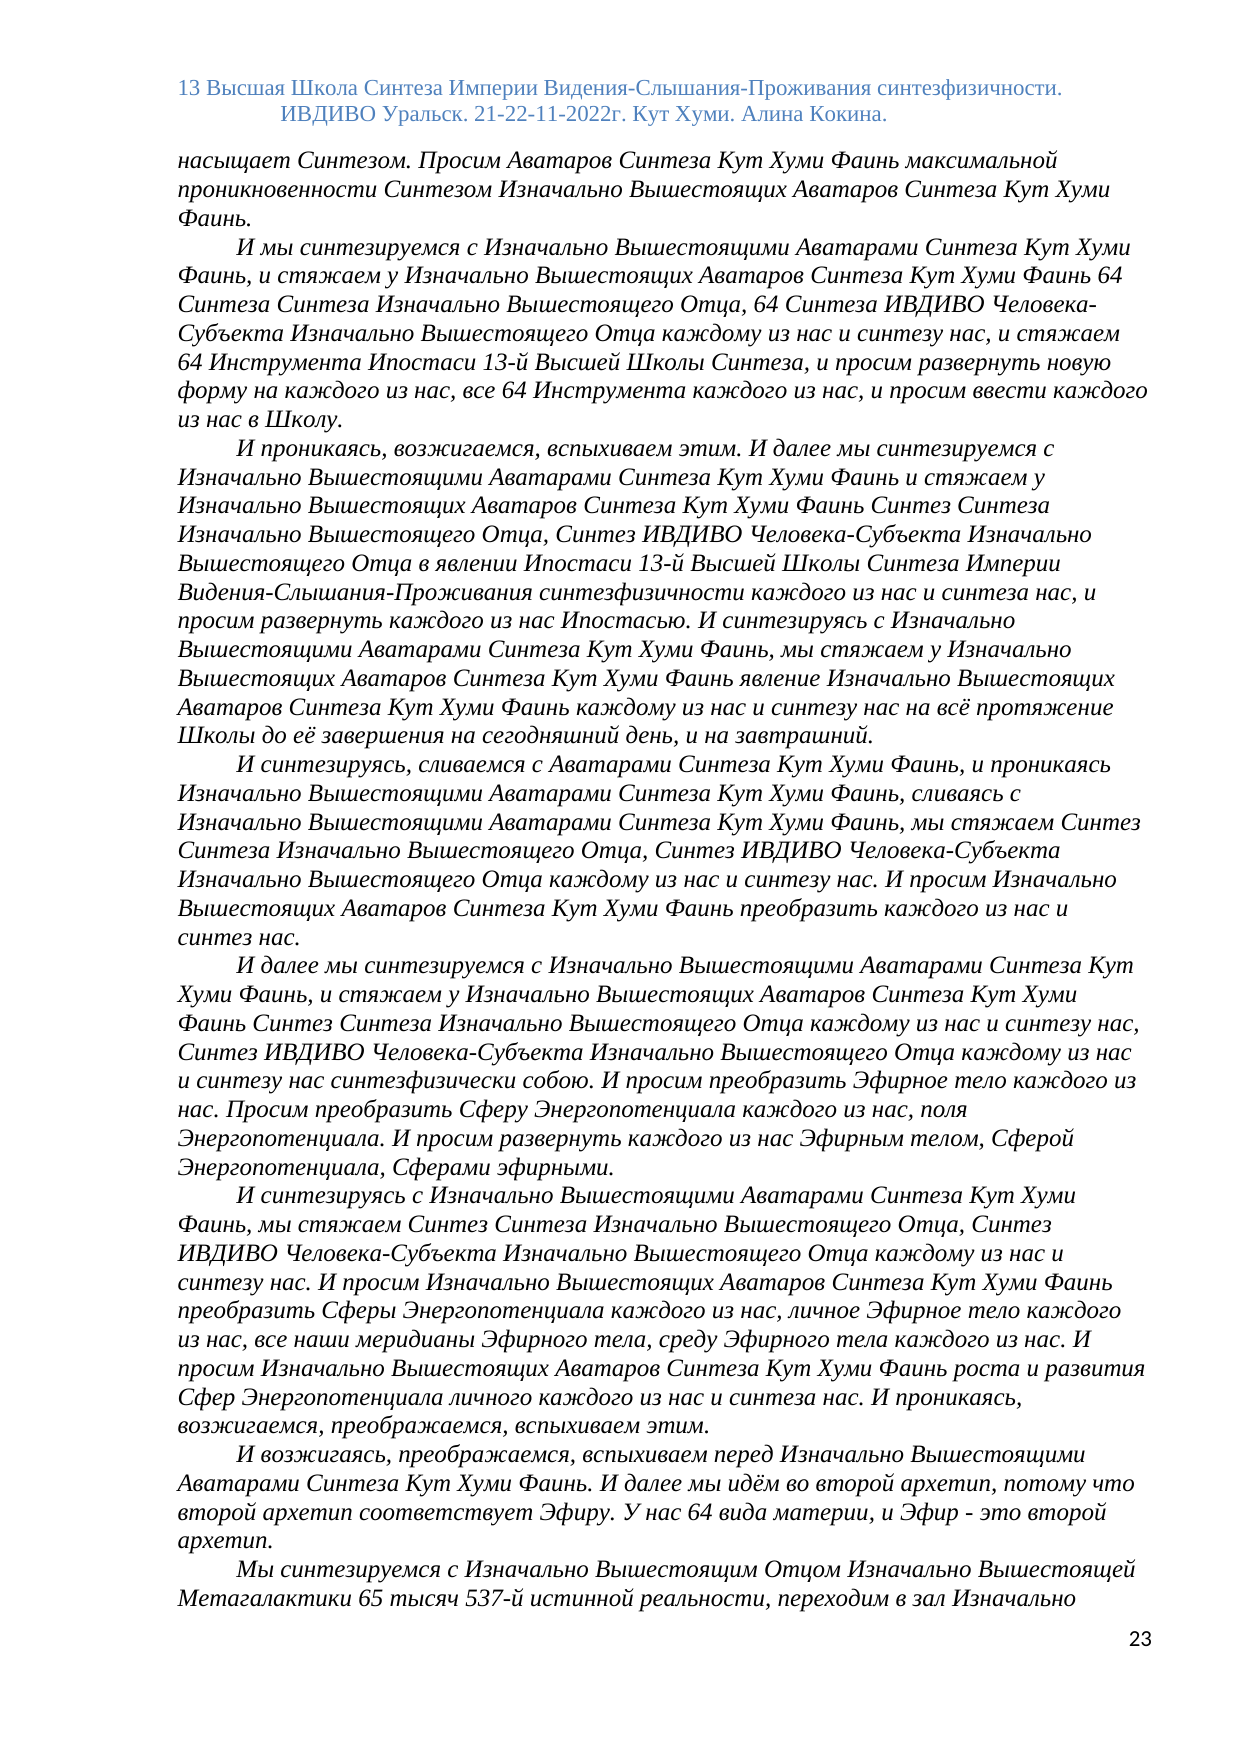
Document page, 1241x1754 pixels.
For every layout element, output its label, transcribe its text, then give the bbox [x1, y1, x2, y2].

text И синтезируясь, сливаемся с Аватарами Синтеза Кут Хуми Фаинь, и проникаясь Изначально Вышестоящими Аватарами Синтеза Кут Хуми Фаинь, сливаясь с Изначально Вышестоящими Аватарами Синтеза Кут Хуми Фаинь, мы стяжаем Синтез Синтеза Изначально Вышестоящего Отца, Синтез ИВДИВО Человека-Субъекта Изначально Вышестоящего Отца каждому из нас и синтезу нас. И просим Изначально Вышестоящих Аватаров Синтеза Кут Хуми Фаинь преобразить каждого из нас и синтез нас. [177, 749, 1152, 951]
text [177, 1554, 1152, 1612]
text И далее мы синтезируемся с Изначально Вышестоящими Аватарами Синтеза Кут Хуми Фаинь, и стяжаем у Изначально Вышестоящих Аватаров Синтеза Кут Хуми Фаинь Синтез Синтеза Изначально Вышестоящего Отца каждому из нас и синтезу нас, Синтез ИВДИВО Человека-Субъекта Изначально Вышестоящего Отца каждому из нас и синтезу нас синтезфизически собою. И просим преобразить Эфирное тело каждого из нас. Просим преобразить Сферу Энергопотенциала каждого из нас, поля Энергопотенциала. И просим развернуть каждого из нас Эфирным телом, Сферой Энергопотенциала, Сферами эфирными. [177, 951, 1152, 1181]
text И мы синтезируемся с Изначально Вышестоящими Аватарами Синтеза Кут Хуми Фаинь, и стяжаем у Изначально Вышестоящих Аватаров Синтеза Кут Хуми Фаинь 64 Синтеза Синтеза Изначально Вышестоящего Отца, 64 Синтеза ИВДИВО Человека- Субъекта Изначально Вышестоящего Отца каждому из нас и синтезу нас, и стяжаем 64 Инструмента Ипостаси 13-й Высшей Школы Синтеза, и просим развернуть новую форму на каждого из нас, все 64 Инструмента каждого из нас, и просим ввести каждого из нас в Школу. [177, 232, 1152, 433]
text И проникаясь, возжигаемся, вспыхиваем этим. И далее мы синтезируемся с Изначально Вышестоящими Аватарами Синтеза Кут Хуми Фаинь и стяжаем у Изначально Вышестоящих Аватаров Синтеза Кут Хуми Фаинь Синтез Синтеза Изначально Вышестоящего Отца, Синтез ИВДИВО Человека-Субъекта Изначально Вышестоящего Отца в явлении Ипостаси 13-й Высшей Школы Синтеза Империи Видения-Слышания-Проживания синтезфизичности каждого из нас и синтеза нас, и просим развернуть каждого из нас Ипостасью. И синтезируясь с Изначально Вышестоящими Аватарами Синтеза Кут Хуми Фаинь, мы стяжаем у Изначально Вышестоящих Аватаров Синтеза Кут Хуми Фаинь явление Изначально Вышестоящих Аватаров Синтеза Кут Хуми Фаинь каждому из нас и синтезу нас на всё протяжение Школы до её завершения на сегодняшний день, и на завтрашний. [177, 433, 1152, 749]
text И синтезируясь с Изначально Вышестоящими Аватарами Синтеза Кут Хуми Фаинь, мы стяжаем Синтез Синтеза Изначально Вышестоящего Отца, Синтез ИВДИВО Человека-Субъекта Изначально Вышестоящего Отца каждому из нас и синтезу нас. И просим Изначально Вышестоящих Аватаров Синтеза Кут Хуми Фаинь преобразить Сферы Энергопотенциала каждого из нас, личное Эфирное тело каждого из нас, все наши меридианы Эфирного тела, среду Эфирного тела каждого из нас. И просим Изначально Вышестоящих Аватаров Синтеза Кут Хуми Фаинь роста и развития Сфер Энергопотенциала личного каждого из нас и синтеза нас. И проникаясь, возжигаемся, преображаемся, вспыхиваем этим. [177, 1181, 1152, 1439]
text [177, 146, 1152, 232]
text И возжигаясь, преображаемся, вспыхиваем перед Изначально Вышестоящими Аватарами Синтеза Кут Хуми Фаинь. И далее мы идём во второй архетип, потому что второй архетип соответствует Эфиру. У нас 64 вида материи, и Эфир - это второй архетип. [177, 1439, 1152, 1554]
